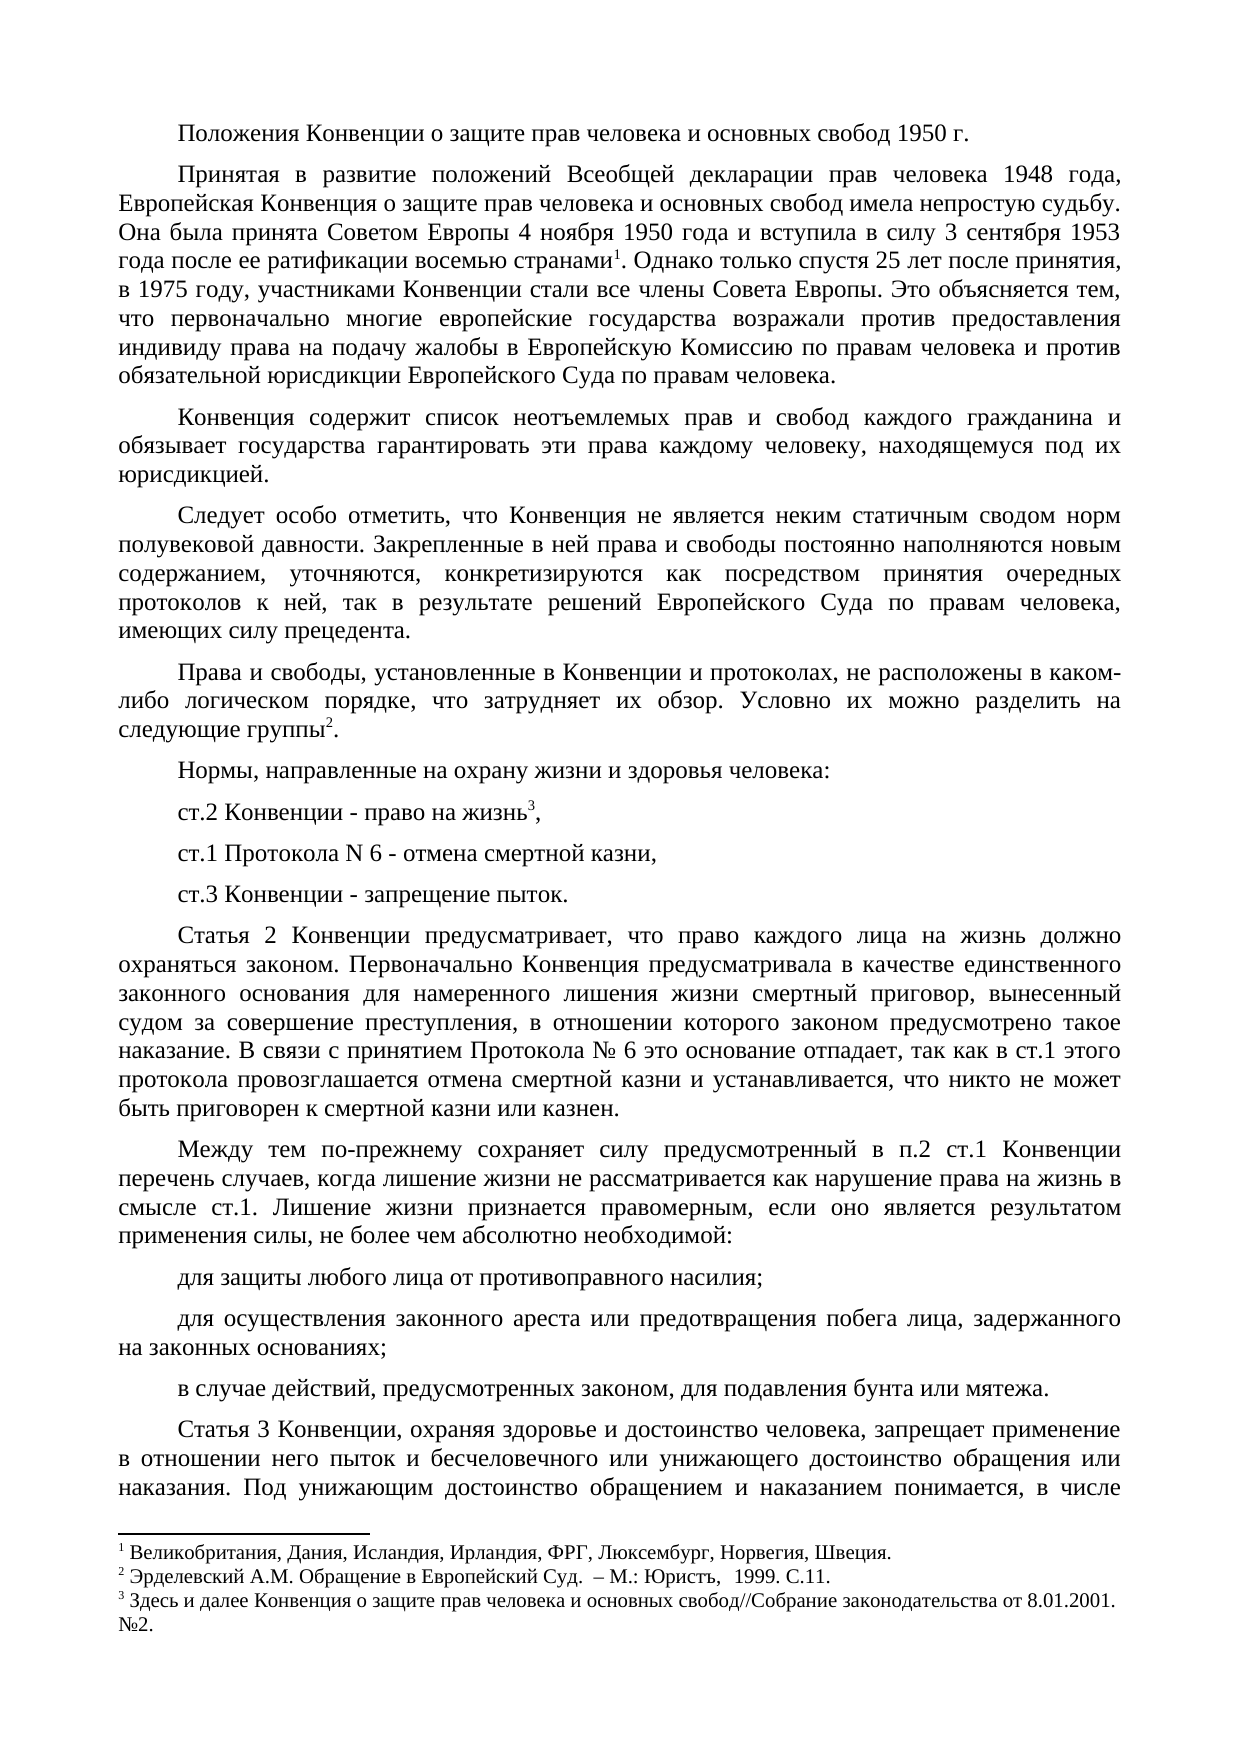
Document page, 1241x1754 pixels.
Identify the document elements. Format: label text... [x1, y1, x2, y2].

text ст.1 Протокола N 6 - отмена смертной казни, [118, 838, 1122, 867]
text Права и свободы, установленные в Конвенции и протоколах, не расположены в каком-либо логическом порядке, что затрудняет их обзор. Условно их можно разделить на следующие группы. [118, 657, 1122, 743]
text Положения Конвенции о защите прав человека и основных свобод 1950 г. [118, 118, 1122, 147]
text Конвенция содержит список неотъемлемых прав и свобод каждого гражданина и обязывает государства гарантировать эти права каждому человеку, находящемуся под их юрисдикцией. [118, 402, 1122, 488]
text ст.3 Конвенции - запрещение пыток. [118, 879, 1122, 908]
text для защиты любого лица от противоправного насилия; [118, 1262, 1122, 1291]
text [118, 1414, 1122, 1501]
text Между тем по-прежнему сохраняет силу предусмотренный в п.2 ст.1 Конвенции перечень случаев, когда лишение жизни не рассматривается как нарушение права на жизнь в смысле ст.1. Лишение жизни признается правомерным, если оно является результатом применения силы, не более чем абсолютно необходимой: [118, 1134, 1122, 1249]
text Принятая в развитие положений Всеобщей декларации прав человека 1948 года, Европейская Конвенция о защите прав человека и основных свобод имела непростую судьбу. Она была принята Советом Европы 4 ноября 1950 года и вступила в силу 3 сентября 1953 года после ее ратификации восемью странами. Однако только спустя 25 лет после принятия, в 1975 году, участниками Конвенции стали все члены Совета Европы. Это объясняется тем, что первоначально многие европейские государства возражали против предоставления индивиду права на подачу жалобы в Европейскую Комиссию по правам человека и против обязательной юрисдикции Европейского Суда по правам человека. [118, 159, 1122, 389]
text в случае действий, предусмотренных законом, для подавления бунта или мятежа. [118, 1373, 1122, 1402]
text Следует особо отметить, что Конвенция не является неким статичным сводом норм полувековой давности. Закрепленные в ней права и свободы постоянно наполняются новым содержанием, уточняются, конкретизируются как посредством принятия очередных протоколов к ней, так в результате решений Европейского Суда по правам человека, имеющих силу прецедента. [118, 501, 1122, 644]
text Статья 2 Конвенции предусматривает, что право каждого лица на жизнь должно охраняться законом. Первоначально Конвенция предусматривала в качестве единственного законного основания для намеренного лишения жизни смертный приговор, вынесенный судом за совершение преступления, в отношении которого законом предусмотрено такое наказание. В связи с принятием Протокола № 6 это основание отпадает, так как в ст.1 этого протокола провозглашается отмена смертной казни и устанавливается, что никто не может быть приговорен к смертной казни или казнен. [118, 921, 1122, 1122]
text для осуществления законного ареста или предотвращения побега лица, задержанного на законных основаниях; [118, 1303, 1122, 1361]
text Нормы, направленные на охрану жизни и здоровья человека: [118, 756, 1122, 784]
text ст.2 Конвенции - право на жизнь, [118, 797, 1122, 826]
